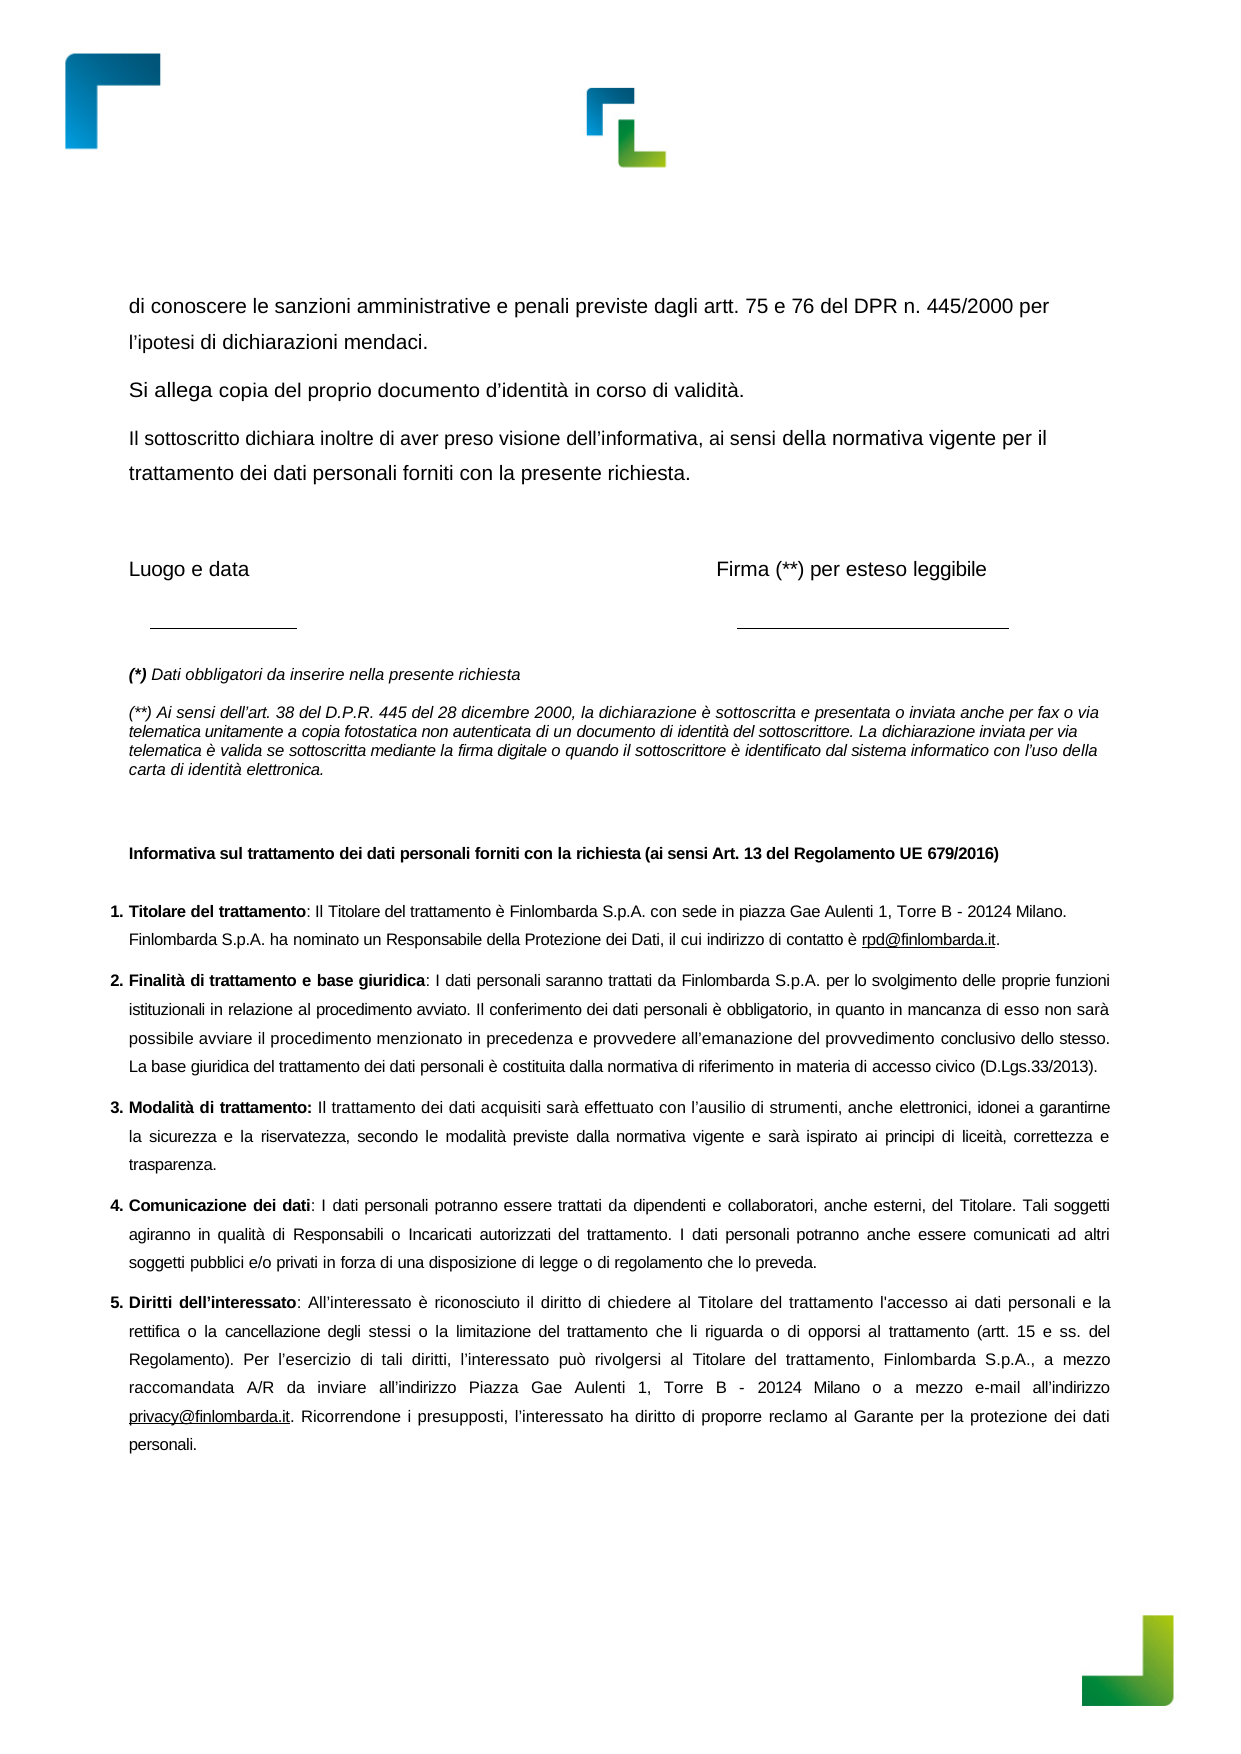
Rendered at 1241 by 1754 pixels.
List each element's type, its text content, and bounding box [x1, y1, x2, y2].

text Il sottoscritto dichiara inoltre di aver preso visione dell’informativa, ai sensi della normativa vigente per il trattamento dei dati personali forniti con la presente richiesta. [129, 426, 1122, 485]
text Informativa sul trattamento dei dati personali forniti con la richiesta (ai sensi Art. 13 del Regolamento UE 679/2016) [129, 844, 1122, 863]
text Si allega copia del proprio documento d’identità in corso di validità. [129, 377, 1122, 401]
list Finalità di trattamento e base giuridica: I dati personali saranno trattati da Finlombarda S.p.A. per lo svolgimento delle proprie funzioni istituzionali in relazione al procedimento avviato. Il conferimento dei dati personali è obbligatorio, in quanto in mancanza di esso non sarà possibile avviare il procedimento menzionato in precedenza e provvedere all’emanazione del provvedimento conclusivo dello stesso. La base giuridica del trattamento dei dati personali è costituita dalla normativa di riferimento in materia di accesso civico (D.Lgs.33/2013). [110, 971, 1110, 1076]
text Luogo e data Firma (**) per esteso leggibile [129, 557, 1122, 581]
picture [0, 1602, 1241, 1741]
picture [0, 0, 1241, 198]
list Titolare del trattamento: Il Titolare del trattamento è Finlombarda S.p.A. con sede in piazza Gae Aulenti 1, Torre B - 20124 Milano. Finlombarda S.p.A. ha nominato un Responsabile della Protezione dei Dati, il cui indirizzo di contatto è rpd@finlombarda.it. [110, 901, 1110, 949]
list Comunicazione dei dati: I dati personali potranno essere trattati da dipendenti e collaboratori, anche esterni, del Titolare. Tali soggetti agiranno in qualità di Responsabili o Incaricati autorizzati del trattamento. I dati personali potranno anche essere comunicati ad altri soggetti pubblici e/o privati in forza di una disposizione di legge o di regolamento che lo preveda. [110, 1196, 1111, 1272]
text (*) Dati obbligatori da inserire nella presente richiesta [129, 664, 1122, 684]
text (**) Ai sensi dell’art. 38 del D.P.R. 445 del 28 dicembre 2000, la dichiarazione è sottoscritta e presentata o inviata anche per fax o via telematica unitamente a copia fotostatica non autenticata di un documento di identità del sottoscrittore. La dichiarazione inviata per via telematica è valida se sottoscritta mediante la firma digitale o quando il sottoscrittore è identificato dal sistema informatico con l’uso della carta di identità elettronica. [129, 703, 1102, 779]
list Diritti dell’interessato: All’interessato è riconosciuto il diritto di chiedere al Titolare del trattamento l'accesso ai dati personali e la rettifica o la cancellazione degli stessi o la limitazione del trattamento che li riguarda o di opporsi al trattamento (artt. 15 e ss. del Regolamento). Per l’esercizio di tali diritti, l’interessato può rivolgersi al Titolare del trattamento, Finlombarda S.p.A., a mezzo raccomandata A/R da inviare all’indirizzo Piazza Gae Aulenti 1, Torre B - 20124 Milano o a mezzo e-mail all’indirizzo privacy@finlombarda.it. Ricorrendone i presupposti, l’interessato ha diritto di proporre reclamo al Garante per la protezione dei dati personali. [110, 1293, 1111, 1454]
text l’ipotesi di dichiarazioni mendaci. [129, 329, 1122, 353]
text di conoscere le sanzioni amministrative e penali previste dagli artt. 75 e 76 del DPR n. 445/2000 per [129, 294, 1122, 318]
list Modalità di trattamento: Il trattamento dei dati acquisiti sarà effettuato con l’ausilio di strumenti, anche elettronici, idonei a garantirne la sicurezza e la riservatezza, secondo le modalità previste dalla normativa vigente e sarà ispirato ai principi di liceità, correttezza e trasparenza. [110, 1098, 1111, 1174]
